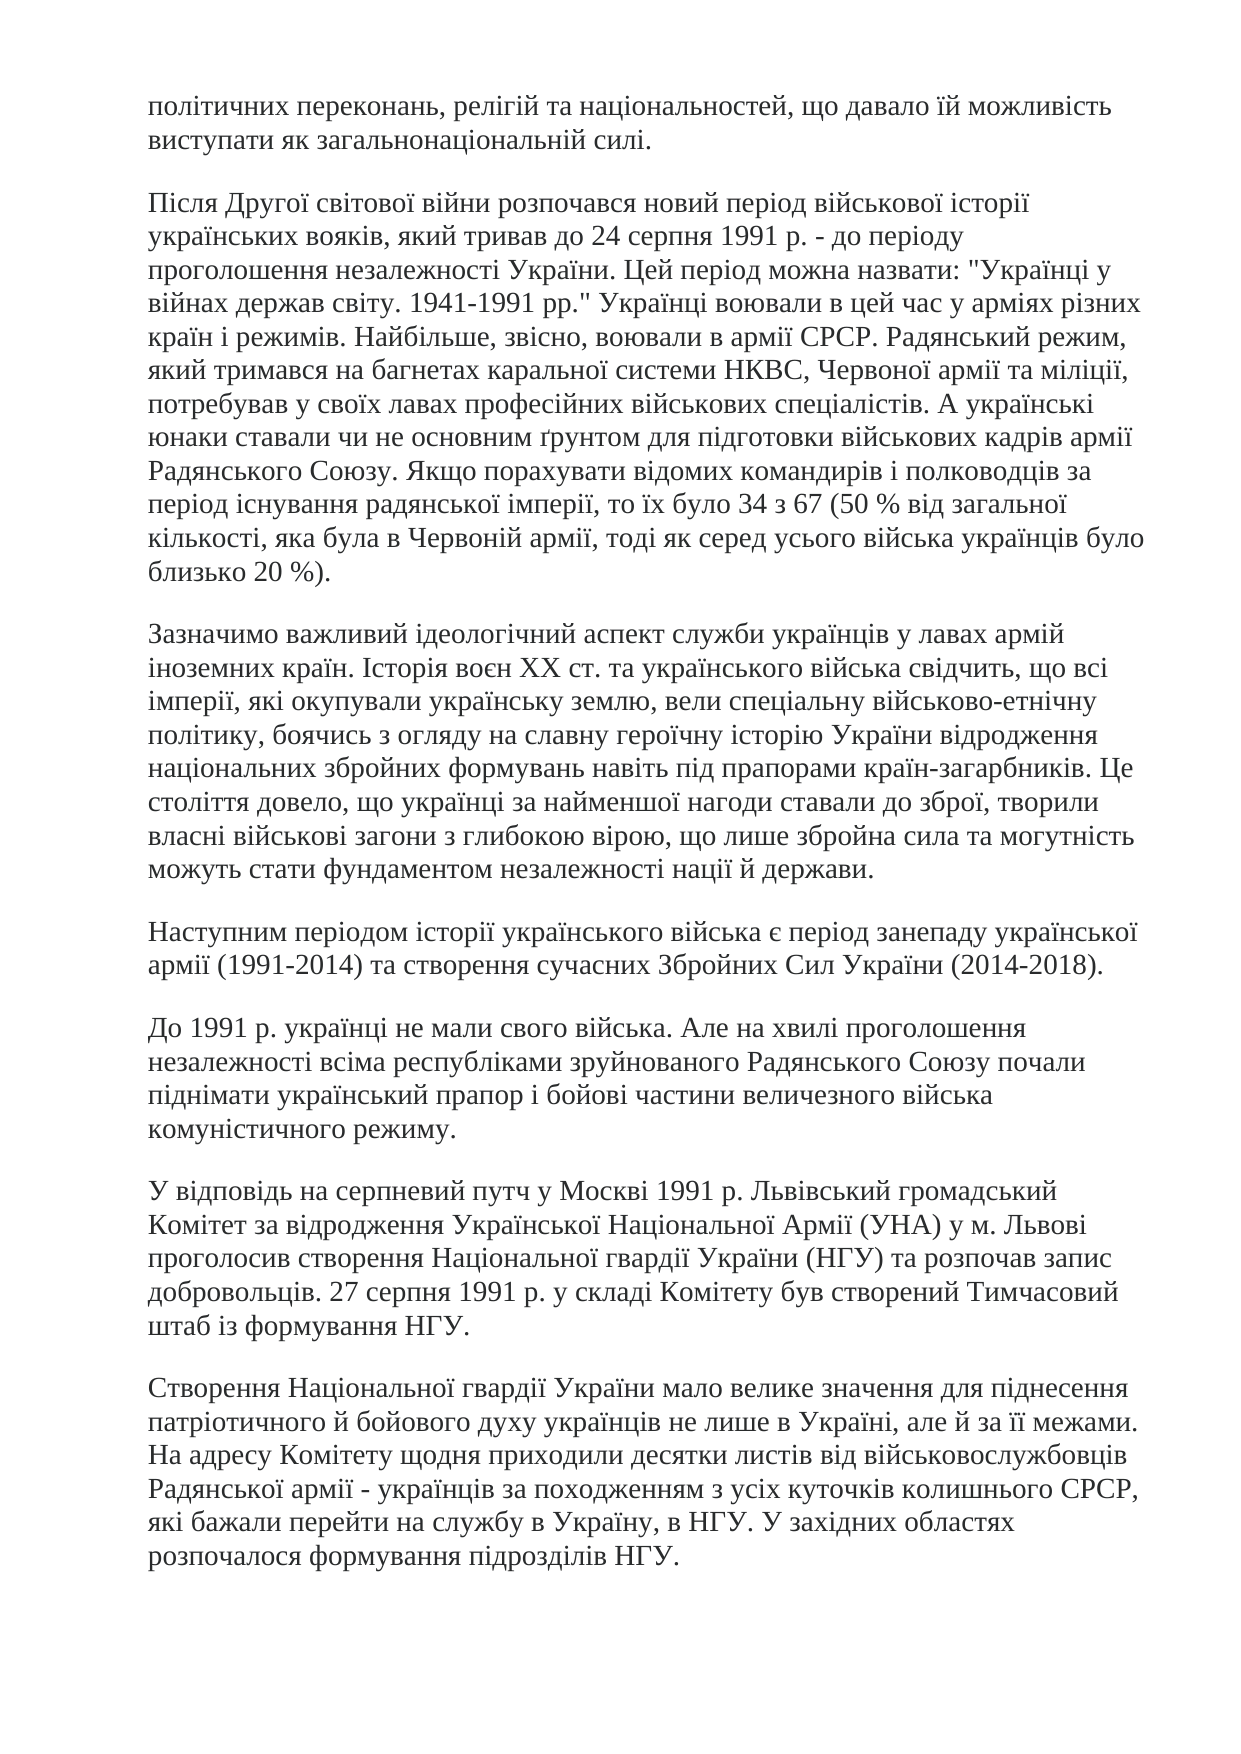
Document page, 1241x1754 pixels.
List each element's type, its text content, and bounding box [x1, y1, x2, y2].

text Після Другої світової війни розпочався новий період військової історії українських вояків, який тривав до 24 серпня 1991 р. - до періоду проголошення незалежності України. Цей період можна назвати: "Українці у війнах держав світу. 1941-1991 рр." Українці воювали в цей час у арміях різних країн і режимів. Найбільше, звісно, воювали в армії СРСР. Радянський режим, який тримався на багнетах каральної системи НКВС, Червоної армії та міліції, потребував у своїх лавах професійних військових спеціалістів. А українські юнаки ставали чи не основним ґрунтом для підготовки військових кадрів армії Радянського Союзу. Якщо порахувати відомих командирів і полководців за період існування радянської імперії, то їх було 34 з 67 (50 % від загальної кількості, яка була в Червоній армії, тоді як серед усього війська українців було близько 20 %). [148, 185, 1152, 587]
text Наступним періодом історії українського війська є період занепаду української армії (1991-2014) та створення сучасних Збройних Сил України (2014-2018). [148, 914, 1152, 981]
text Зазначимо важливий ідеологічний аспект служби українців у лавах армій іноземних країн. Історія воєн XX ст. та українського війська свідчить, що всі імперії, які окупували українську землю, вели спеціальну військово-етнічну політику, боячись з огляду на славну героїчну історію України відродження національних збройних формувань навіть під прапорами країн-загарбників. Це століття довело, що українці за найменшої нагоди ставали до зброї, творили власні військові загони з глибокою вірою, що лише збройна сила та могутність можуть стати фундаментом незалежності нації й держави. [148, 616, 1152, 885]
text У відповідь на серпневий путч у Москві 1991 р. Львівський громадський Комітет за відродження Української Національної Армії (УНА) у м. Львові проголосив створення Національної гвардії України (НГУ) та розпочав запис добровольців. 27 серпня 1991 р. у складі Комітету був створений Тимчасовий штаб із формування НГУ. [148, 1173, 1152, 1341]
text До 1991 р. українці не мали свого війська. Але на хвилі проголошення незалежності всіма республіками зруйнованого Радянського Союзу почали піднімати український прапор і бойові частини величезного війська комуністичного режиму. [148, 1010, 1152, 1144]
text Створення Національної гвардії України мало велике значення для піднесення патріотичного й бойового духу українців не лише в Україні, але й за її межами. На адресу Комітету щодня приходили десятки листів від військовослужбовців Радянської армії - українців за походженням з усіх куточків колишнього СРСР, які бажали перейти на службу в Україну, в НГУ. У західних областях розпочалося формування підрозділів НГУ. [148, 1370, 1152, 1572]
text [148, 88, 1152, 156]
